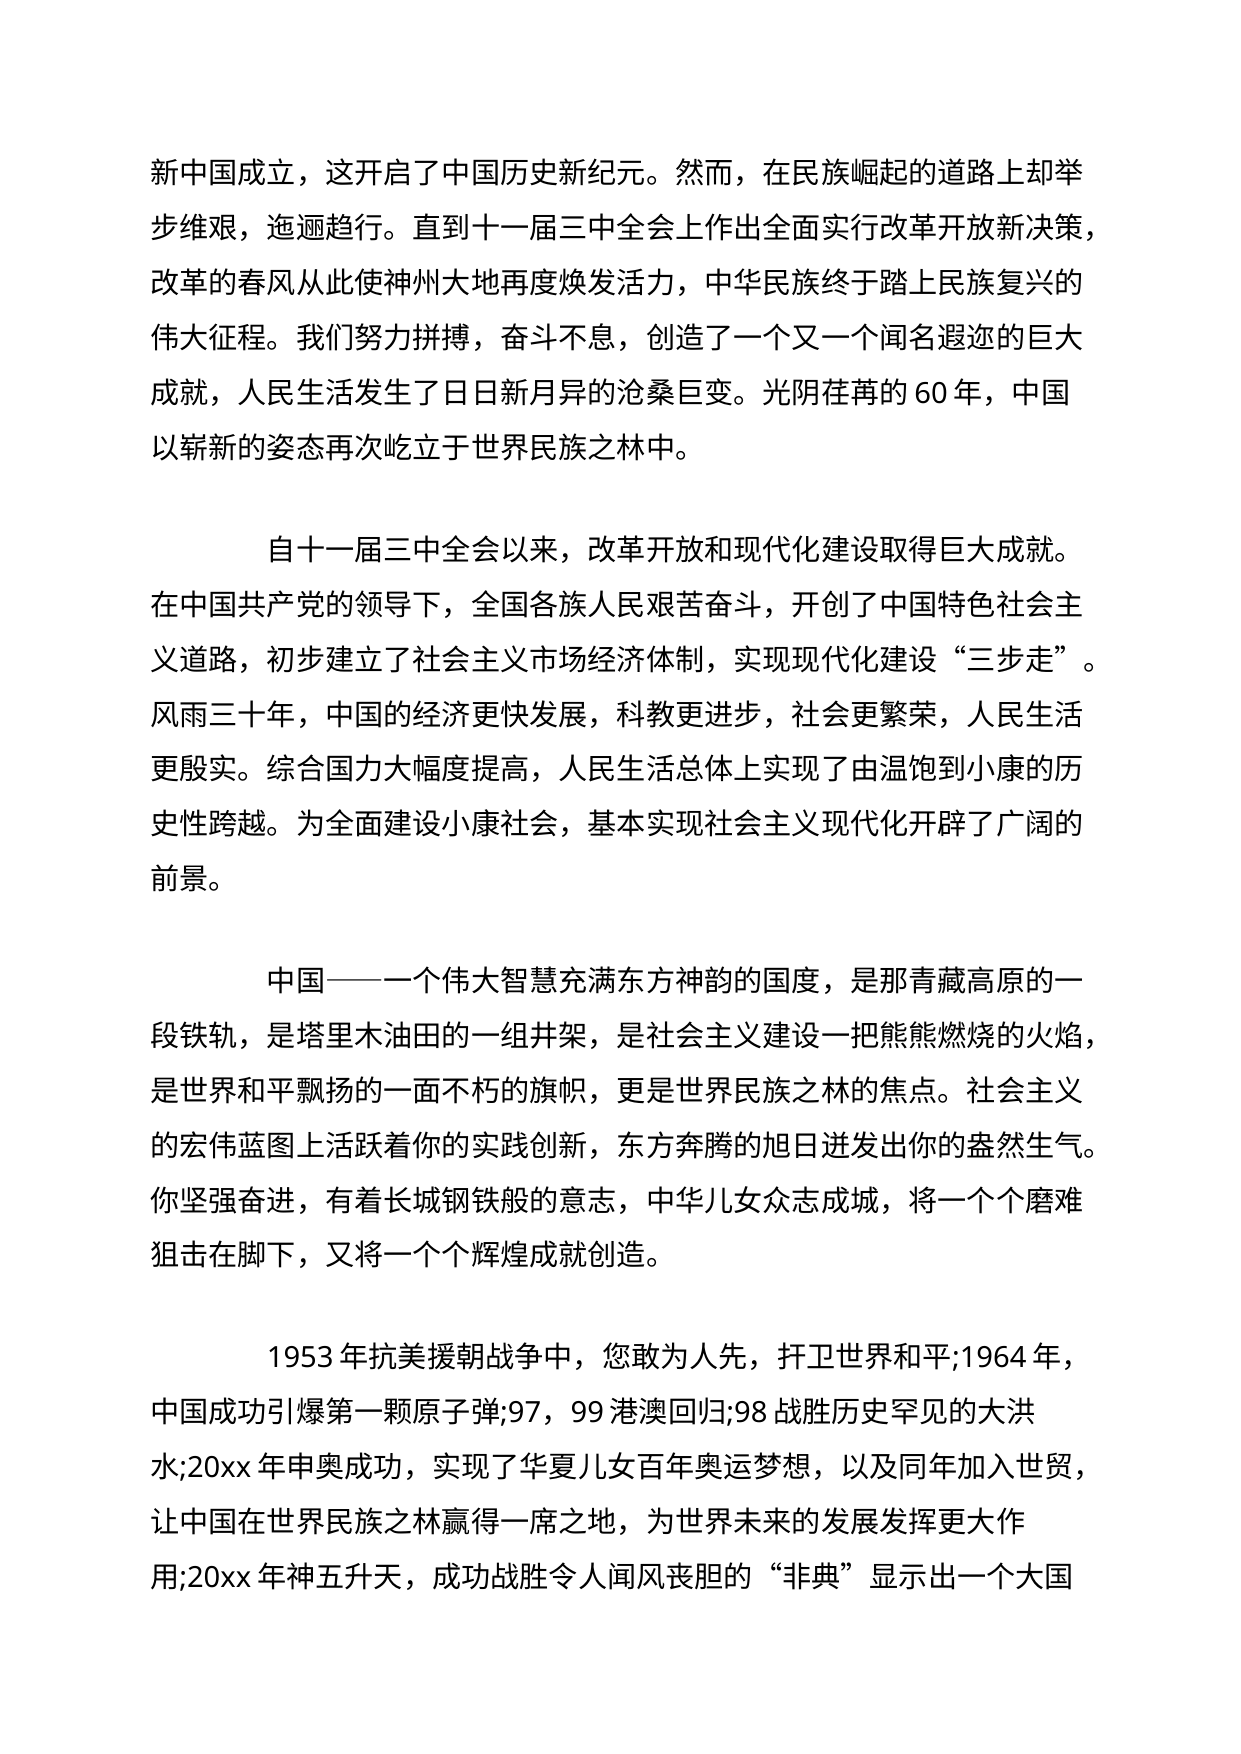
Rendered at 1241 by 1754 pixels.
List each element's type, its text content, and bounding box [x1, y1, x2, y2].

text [150, 1334, 1090, 1596]
text 中国——一个伟大智慧充满东方神韵的国度，是那青藏高原的一段铁轨，是塔里木油田的一组井架，是社会主义建设一把熊熊燃烧的火焰，是世界和平飘扬的一面不朽的旗帜，更是世界民族之林的焦点。社会主义的宏伟蓝图上活跃着你的实践创新，东方奔腾的旭日迸发出你的盎然生气。你坚强奋进，有着长城钢铁般的意志，中华儿女众志成城，将一个个磨难狙击在脚下，又将一个个辉煌成就创造。 [150, 957, 1090, 1274]
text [150, 150, 1090, 467]
text 自十一届三中全会以来，改革开放和现代化建设取得巨大成就。在中国共产党的领导下，全国各族人民艰苦奋斗，开创了中国特色社会主义道路，初步建立了社会主义市场经济体制，实现现代化建设“三步走”。风雨三十年，中国的经济更快发展，科教更进步，社会更繁荣，人民生活更殷实。综合国力大幅度提高，人民生活总体上实现了由温饱到小康的历史性跨越。为全面建设小康社会，基本实现社会主义现代化开辟了广阔的前景。 [150, 526, 1090, 898]
